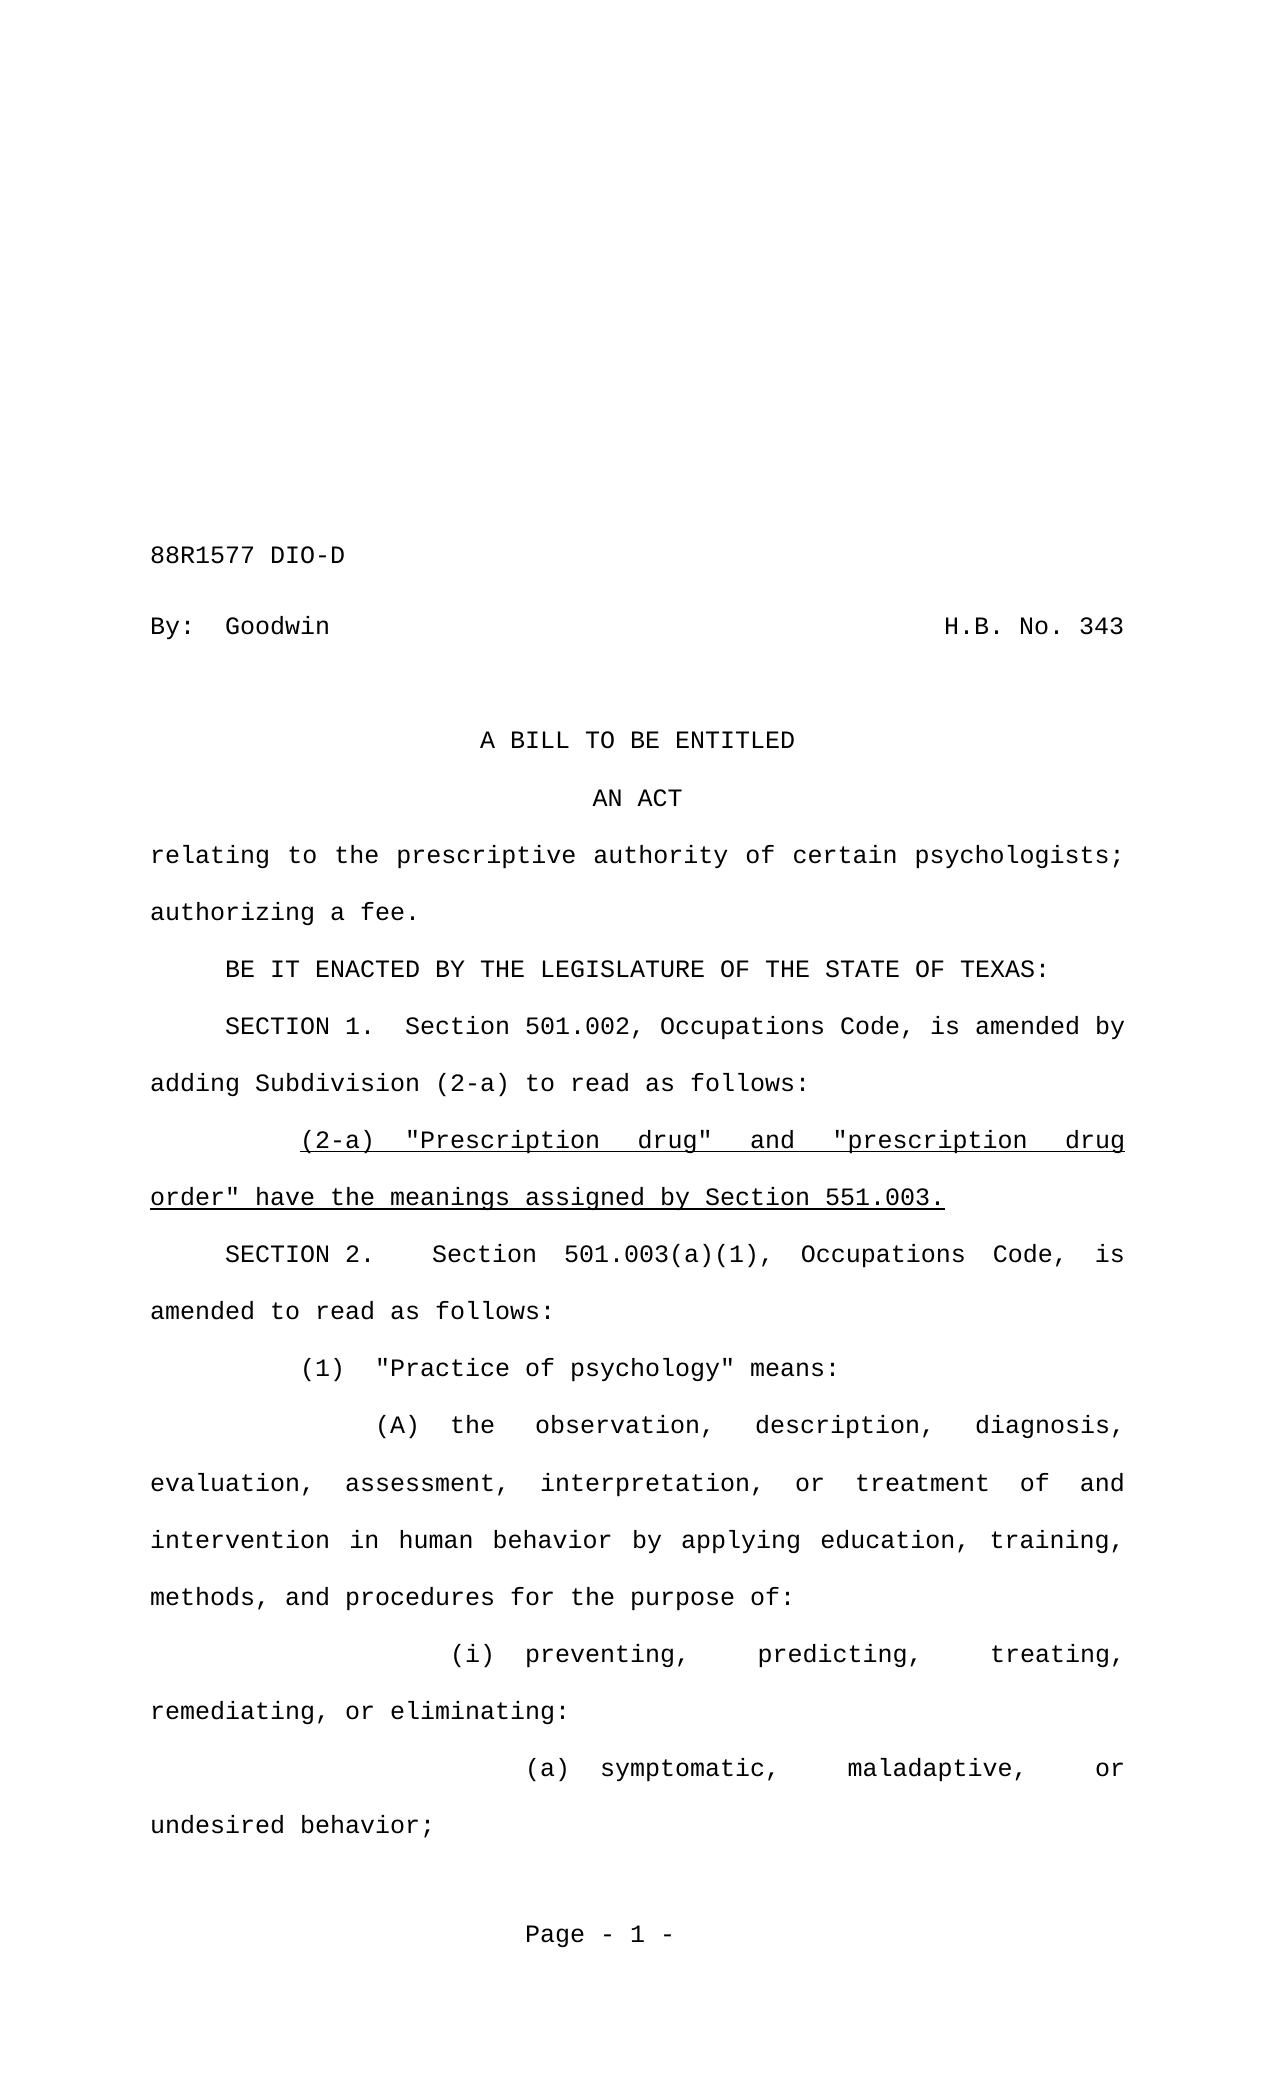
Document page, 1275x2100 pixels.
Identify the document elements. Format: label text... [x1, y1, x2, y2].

text relating to the prescriptive authority of certain psychologists; authorizing a fee. [150, 842, 1125, 928]
text BE IT ENACTED BY THE LEGISLATURE OF THE STATE OF TEXAS: [150, 956, 1125, 985]
text A BILL TO BE ENTITLED [150, 728, 1125, 756]
text SECTION 2. Section 501.003(a)(1), Occupations Code, is amended to read as follows: [150, 1242, 1125, 1327]
text SECTION 1. Section 501.002, Occupations Code, is amended by adding Subdivision (2-a) to read as follows: [150, 1013, 1125, 1099]
text By: Goodwin H.B. No. 343 [150, 614, 1125, 642]
text AN ACT [150, 785, 1125, 813]
text (A) the observation, description, diagnosis, evaluation, assessment, interpretation, or treatment of and intervention in human behavior by applying education, training, methods, and procedures for the purpose of: [150, 1413, 1125, 1613]
text (a) symptomatic, maladaptive, or undesired behavior; [150, 1755, 1125, 1841]
text (2-a) "Prescription drug" and "prescription drug order" have the meanings assigned by Section 551.003. [150, 1127, 1125, 1213]
text (i) preventing, predicting, treating, remediating, or eliminating: [150, 1641, 1125, 1727]
text 88R1577 DIO-D [150, 542, 1125, 571]
text (1) "Practice of psychology" means: [150, 1356, 1125, 1384]
